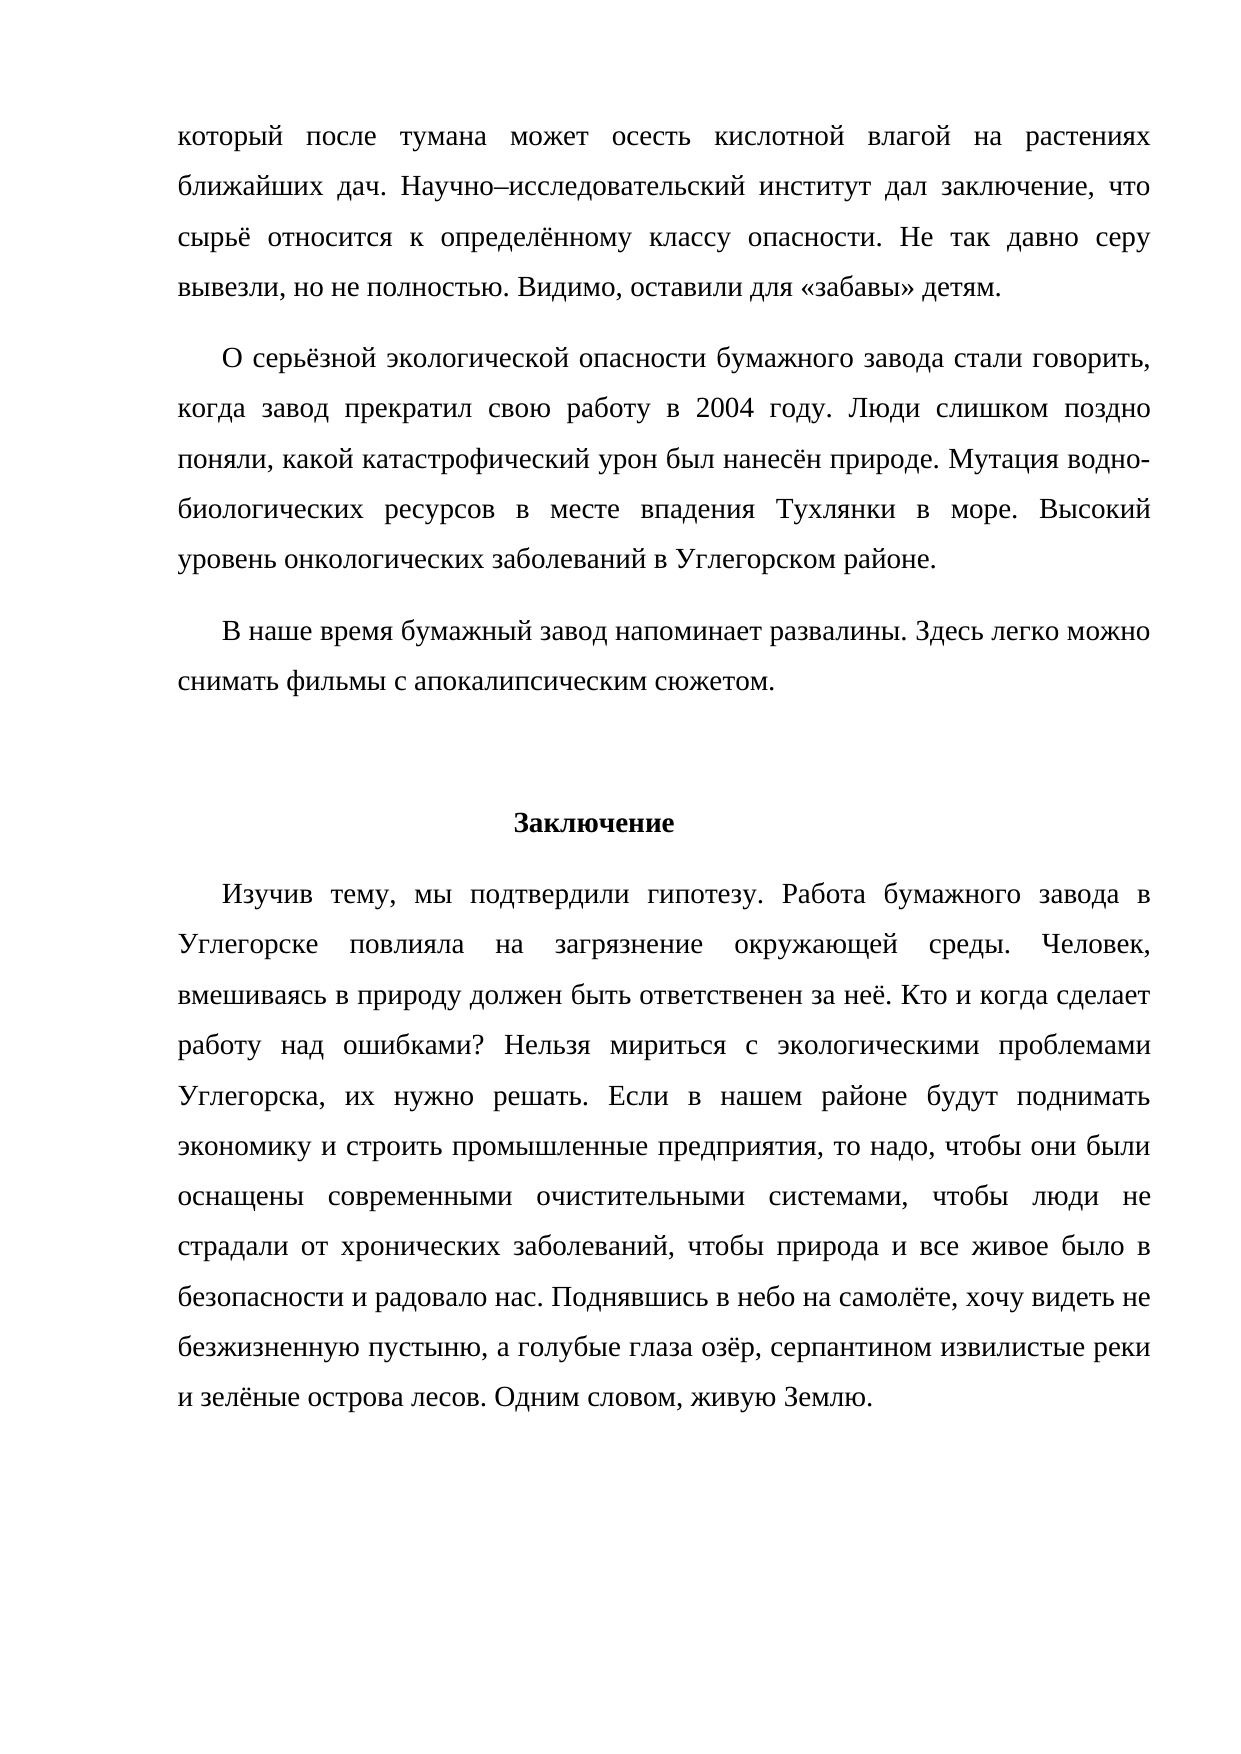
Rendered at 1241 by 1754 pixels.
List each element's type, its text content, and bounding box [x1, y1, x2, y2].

text Изучив тему, мы подтвердили гипотезу. Работа бумажного завода в Углегорске повлияла на загрязнение окружающей среды. Человек, вмешиваясь в природу должен быть ответственен за неё. Кто и когда сделает работу над ошибками? Нельзя мириться с экологическими проблемами Углегорска, их нужно решать. Если в нашем районе будут поднимать экономику и строить промышленные предприятия, то надо, чтобы они были оснащены современными очистительными системами, чтобы люди не страдали от хронических заболеваний, чтобы природа и все живое было в безопасности и радовало нас. Поднявшись в небо на самолёте, хочу видеть не безжизненную пустыню, а голубые глаза озёр, серпантином извилистые реки и зелёные острова лесов. Одним словом, живую Землю. [177, 876, 1152, 1413]
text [177, 118, 1152, 303]
text О серьёзной экологической опасности бумажного завода стали говорить, когда завод прекратил свою работу в 2004 году. Люди слишком поздно поняли, какой катастрофический урон был нанесён природе. Мутация водно-биологических ресурсов в месте впадения Тухлянки в море. Высокий уровень онкологических заболеваний в Углегорском районе. [177, 340, 1152, 575]
text Заключение [177, 805, 1152, 839]
text В наше время бумажный завод напоминает развалины. Здесь легко можно снимать фильмы с апокалипсическим сюжетом. [177, 613, 1152, 696]
